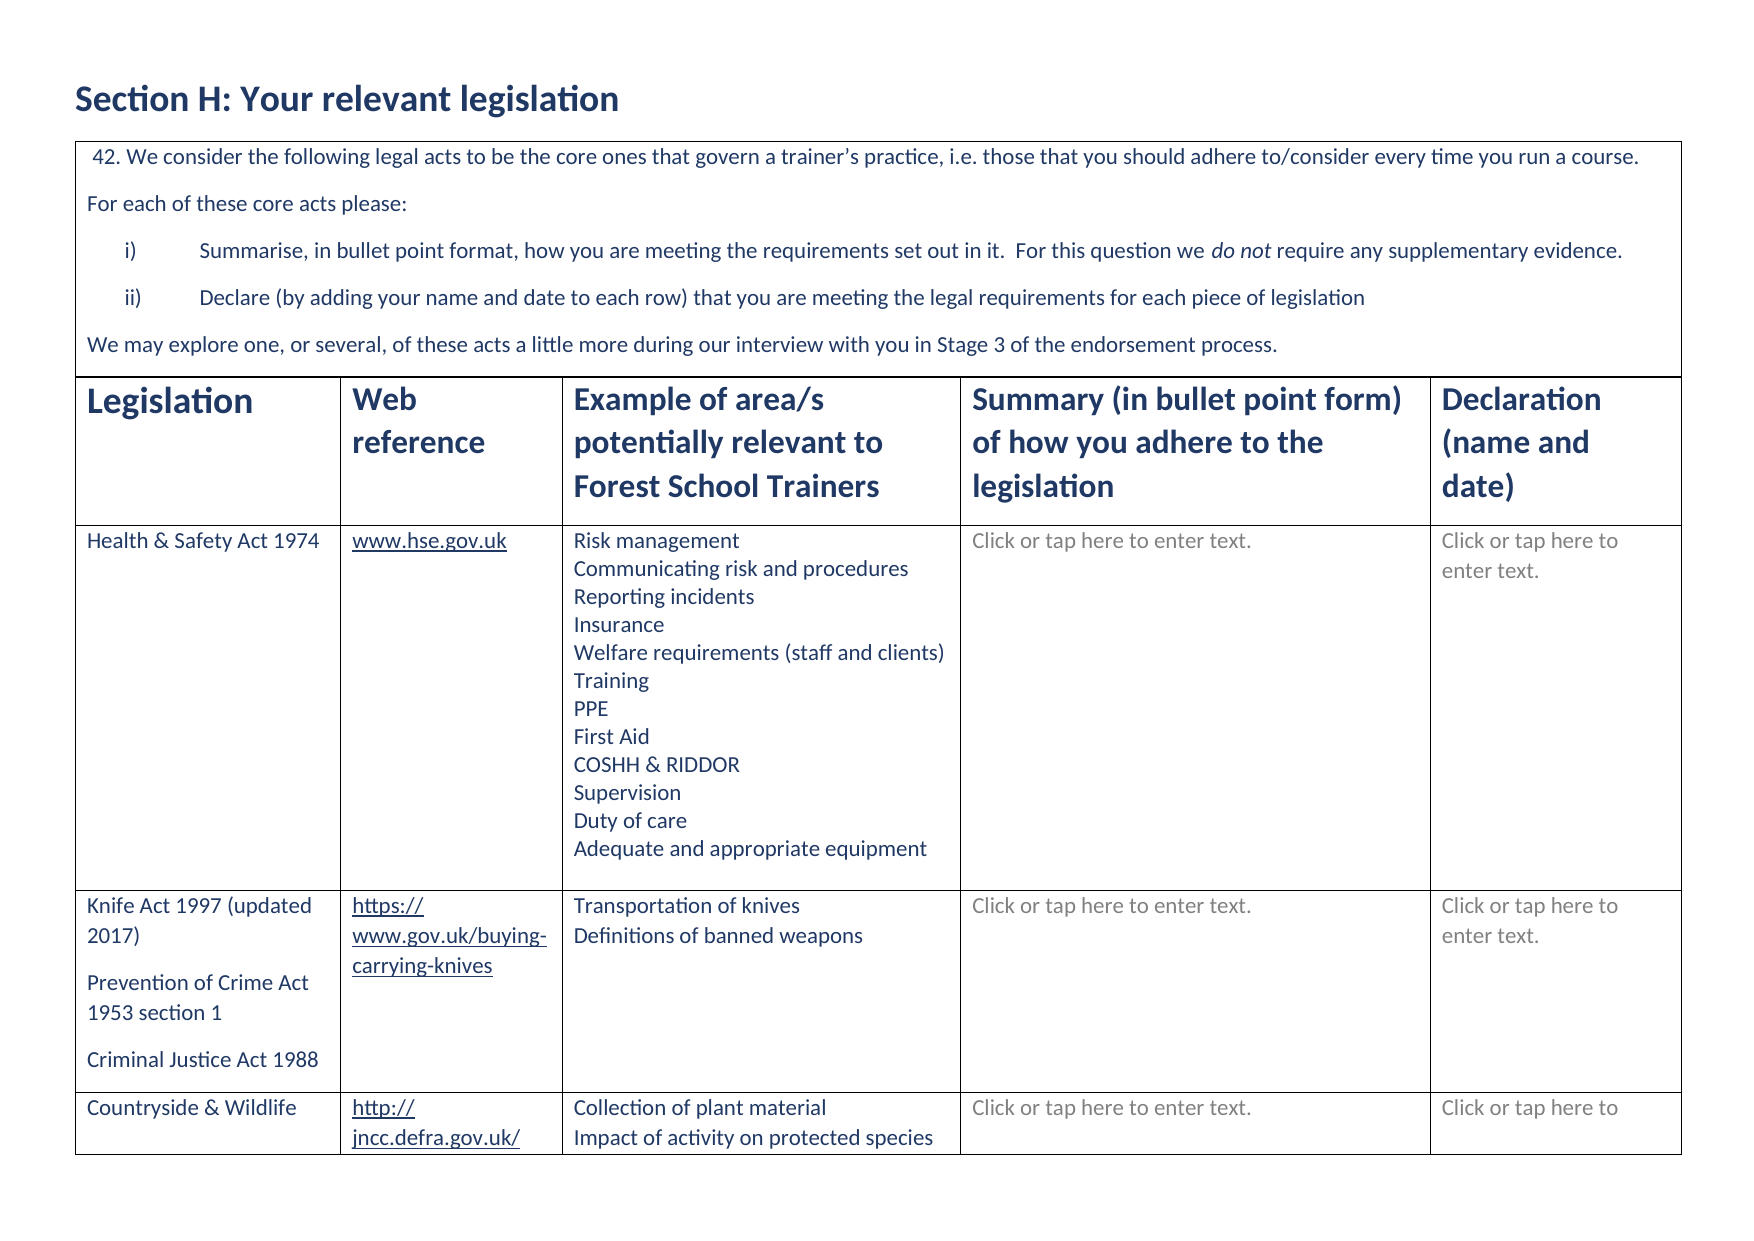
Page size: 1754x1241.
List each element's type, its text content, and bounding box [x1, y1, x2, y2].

table_cell Web reference [341, 378, 562, 525]
text Section H: Your relevant legislation [75, 75, 1679, 121]
table_cell [1431, 1093, 1681, 1153]
table_cell [1431, 891, 1681, 1092]
table_cell Transportation of knives Definitions of banned weapons [563, 891, 960, 1092]
table_cell [961, 1093, 1430, 1153]
table_cell [1431, 526, 1681, 890]
table_header 42. We consider the following legal acts to be the core ones that govern a trainer’s practice, i.e. those that you should adhere to/consider every time you run a course. For each of these core acts please: Summarise, in bullet point format, how you are meeting the requirements set out in it. For this question we do not require any supplementary evidence. Declare (by adding your name and date to each row) that you are meeting the legal requirements for each piece of legislation We may explore one, or several, of these acts a little more during our interview with you in Stage 3 of the endorsement process. [76, 142, 1681, 376]
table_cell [76, 1093, 340, 1153]
table_cell www.hse.gov.uk [341, 526, 562, 890]
table_cell https://www.gov.uk/buying-carrying-knives [341, 891, 562, 1092]
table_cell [341, 1093, 562, 1153]
table_cell Health & Safety Act 1974 [76, 526, 340, 890]
table_cell Knife Act 1997 (updated 2017) Prevention of Crime Act 1953 section 1 Criminal Justice Act 1988 [76, 891, 340, 1092]
table_cell Summary (in bullet point form) of how you adhere to the legislation [961, 378, 1430, 525]
table_cell Declaration (name and date) [1431, 378, 1681, 525]
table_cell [563, 1093, 960, 1153]
table_cell Example of area/s potentially relevant to Forest School Trainers [563, 378, 960, 525]
table_cell [961, 526, 1430, 890]
table_cell [961, 891, 1430, 1092]
table_cell Risk management Communicating risk and procedures Reporting incidents Insurance Welfare requirements (staff and clients) Training PPE First Aid COSHH & RIDDOR Supervision Duty of care Adequate and appropriate equipment [563, 526, 960, 890]
table_cell Legislation [76, 378, 340, 525]
